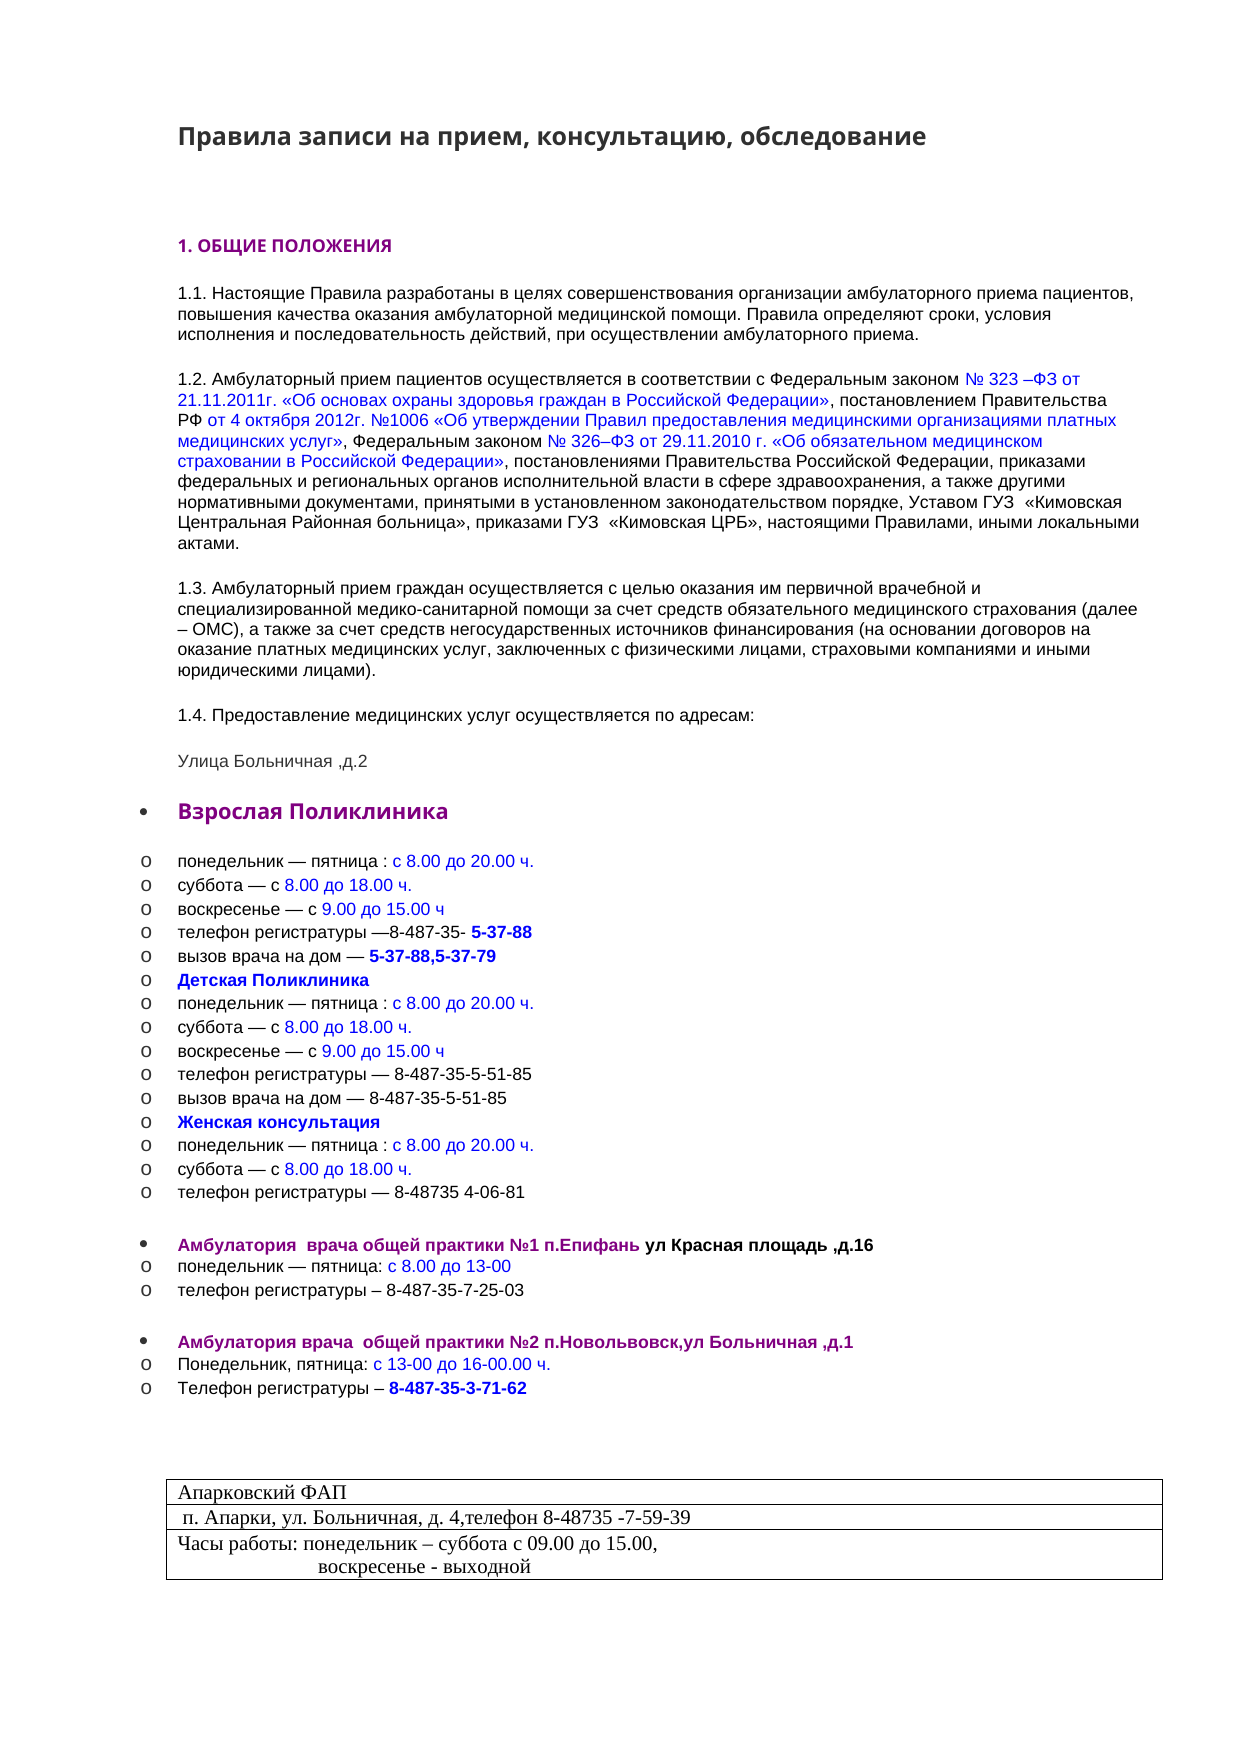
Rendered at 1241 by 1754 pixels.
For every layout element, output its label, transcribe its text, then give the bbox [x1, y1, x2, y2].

list телефон регистратуры — 8-487-35-5-51-85 [140, 1063, 1152, 1087]
list суббота — с 8.00 до 18.00 ч. [140, 1016, 1152, 1040]
list Взрослая Поликлиника [140, 796, 1152, 826]
text Улица Больничная ,д.2 [177, 750, 1152, 771]
list Телефон регистратуры – 8-487-35-3-71-62 [140, 1377, 1152, 1400]
list Амбулатория врача общей практики №2 п.Новольвовск,ул Больничная ,д.1 [140, 1332, 1152, 1353]
list понедельник — пятница : с 8.00 до 20.00 ч. [140, 851, 1152, 874]
list телефон регистратуры — 8-48735 4-06-81 [140, 1182, 1152, 1205]
list суббота — с 8.00 до 18.00 ч. [140, 1158, 1152, 1182]
list вызов врача на дом — 5-37-88,5-37-79 [140, 945, 1152, 969]
list воскресенье — с 9.00 до 15.00 ч [140, 1040, 1152, 1063]
list Амбулатория врача общей практики №1 п.Епифань ул Красная площадь ,д.16 [140, 1234, 1152, 1256]
list Женская консультация [140, 1111, 1152, 1134]
text 1.1. Настоящие Правила разработаны в целях совершенствования организации амбулаторного приема пациентов, повышения качества оказания амбулаторной медицинской помощи. Правила определяют сроки, условия исполнения и последовательность действий, при осуществлении амбулаторного приема. [177, 283, 1152, 344]
table_cell Часы работы: понедельник – суббота с 09.00 до 15.00, воскресенье - выходной [167, 1530, 1162, 1578]
list телефон регистратуры —8-487-35- 5-37-88 [140, 921, 1152, 945]
text 1.4. Предоставление медицинских услуг осуществляется по адресам: [177, 705, 1152, 725]
list Детская Поликлиника [140, 969, 1152, 992]
list понедельник — пятница: с 8.00 до 13-00 [140, 1256, 1152, 1279]
table_header Апарковский ФАП [167, 1480, 1162, 1504]
list понедельник — пятница : с 8.00 до 20.00 ч. [140, 1134, 1152, 1158]
list телефон регистратуры – 8-487-35-7-25-03 [140, 1279, 1152, 1303]
list суббота — с 8.00 до 18.00 ч. [140, 874, 1152, 898]
list вызов врача на дом — 8-487-35-5-51-85 [140, 1087, 1152, 1111]
text 1.3. Амбулаторный прием граждан осуществляется с целью оказания им первичной врачебной и специализированной медико-санитарной помощи за счет средств обязательного медицинского страхования (далее – ОМС), а также за счет средств негосударственных источников финансирования (на основании договоров на оказание платных медицинских услуг, заключенных с физическими лицами, страховыми компаниями и иными юридическими лицами). [177, 578, 1152, 680]
list понедельник — пятница : с 8.00 до 20.00 ч. [140, 992, 1152, 1016]
list Понедельник, пятница: с 13-00 до 16-00.00 ч. [140, 1353, 1152, 1377]
text 1.2. Амбулаторный прием пациентов осуществляется в соответствии с Федеральным законом № 323 –ФЗ от 21.11.2011г. «Об основах охраны здоровья граждан в Российской Федерации», постановлением Правительства РФ от 4 октября 2012г. №1006 «Об утверждении Правил предоставления медицинскими организациями платных медицинских услуг», Федеральным законом № 326–ФЗ от 29.11.2010 г. «Об обязательном медицинском страховании в Российской Федерации», постановлениями Правительства Российской Федерации, приказами федеральных и региональных органов исполнительной власти в сфере здравоохранения, а также другими нормативными документами, принятыми в установленном законодательством порядке, Уставом ГУЗ «Кимовская Центральная Районная больница», приказами ГУЗ «Кимовская ЦРБ», настоящими Правилами, иными локальными актами. [177, 369, 1152, 553]
list воскресенье — с 9.00 до 15.00 ч [140, 898, 1152, 921]
table_cell п. Апарки, ул. Больничная, д. 4,телефон 8-48735 -7-59-39 [167, 1505, 1162, 1529]
text Правила записи на прием, консультацию, обследование [177, 118, 1152, 152]
text 1. ОБЩИЕ ПОЛОЖЕНИЯ [177, 234, 1152, 258]
